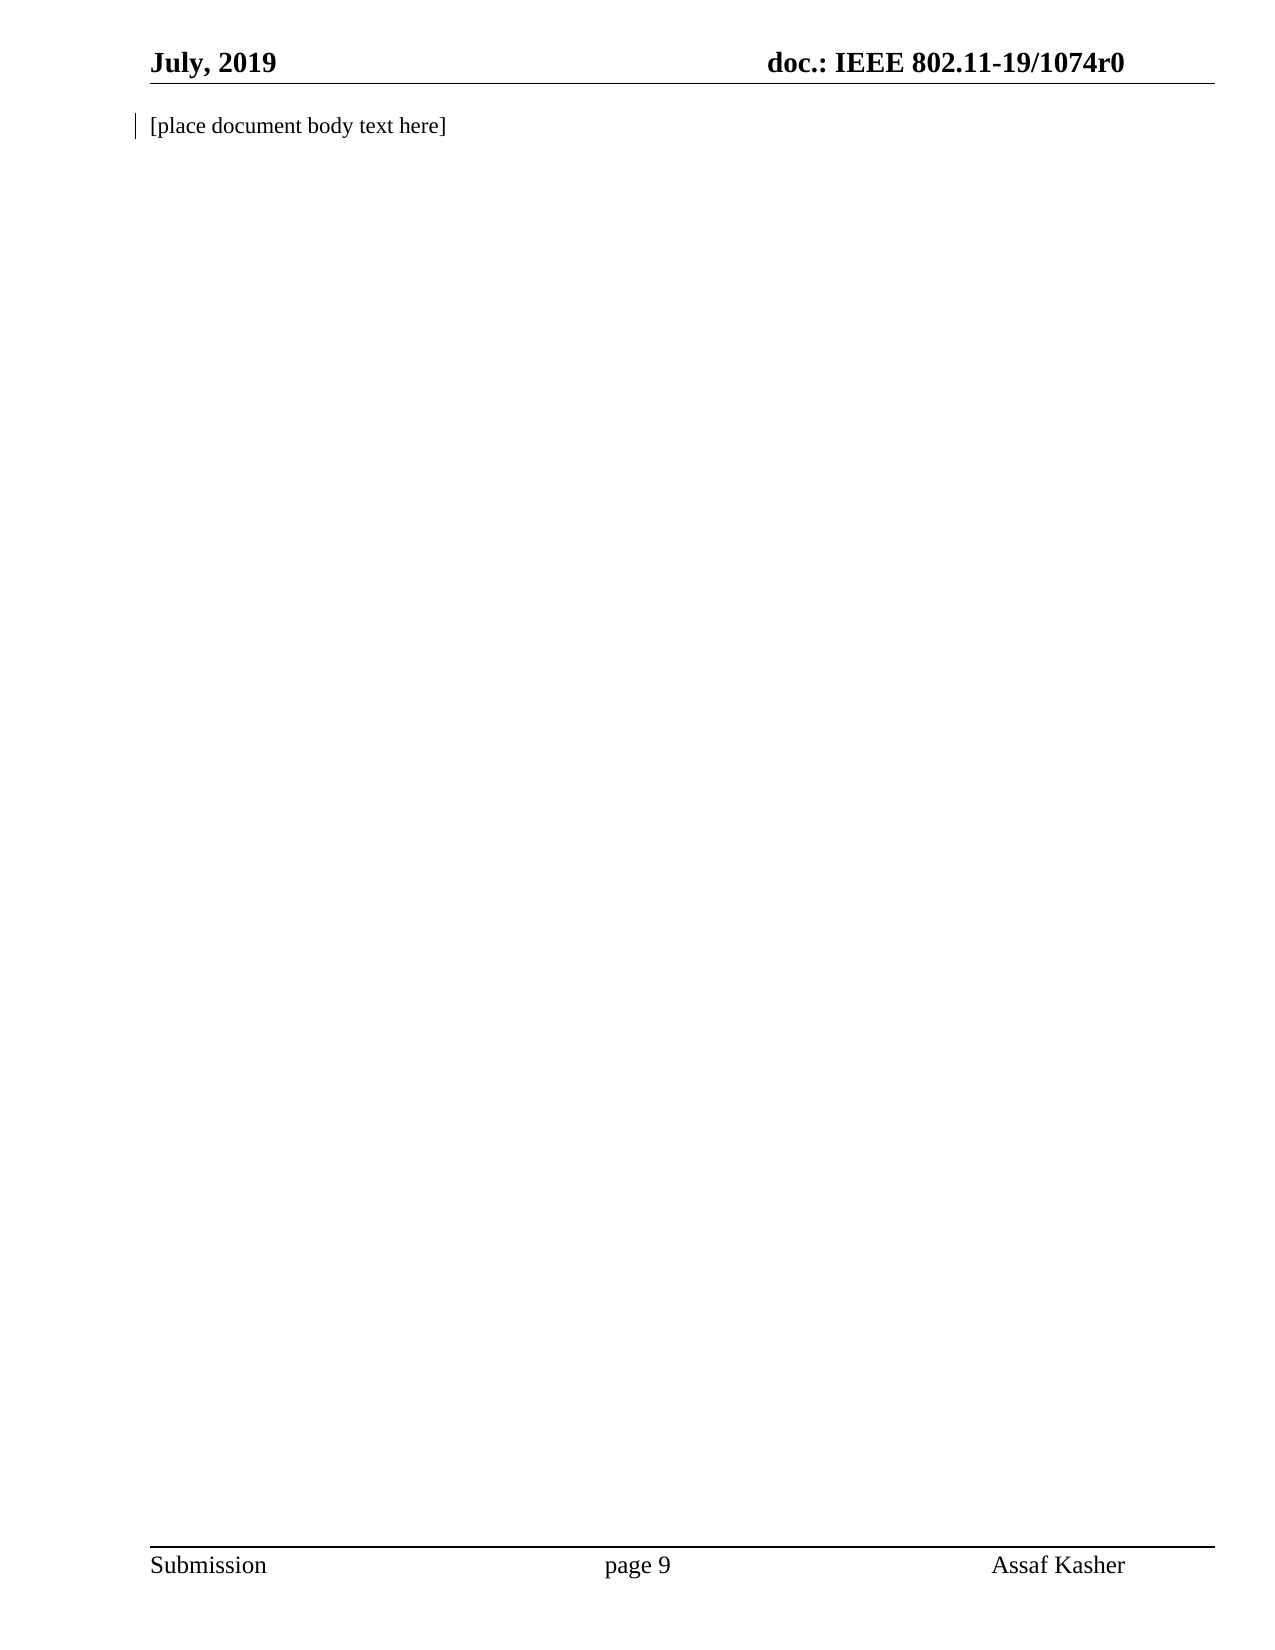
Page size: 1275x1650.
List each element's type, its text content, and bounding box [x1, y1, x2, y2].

text [place document body text here] [150, 112, 1215, 139]
